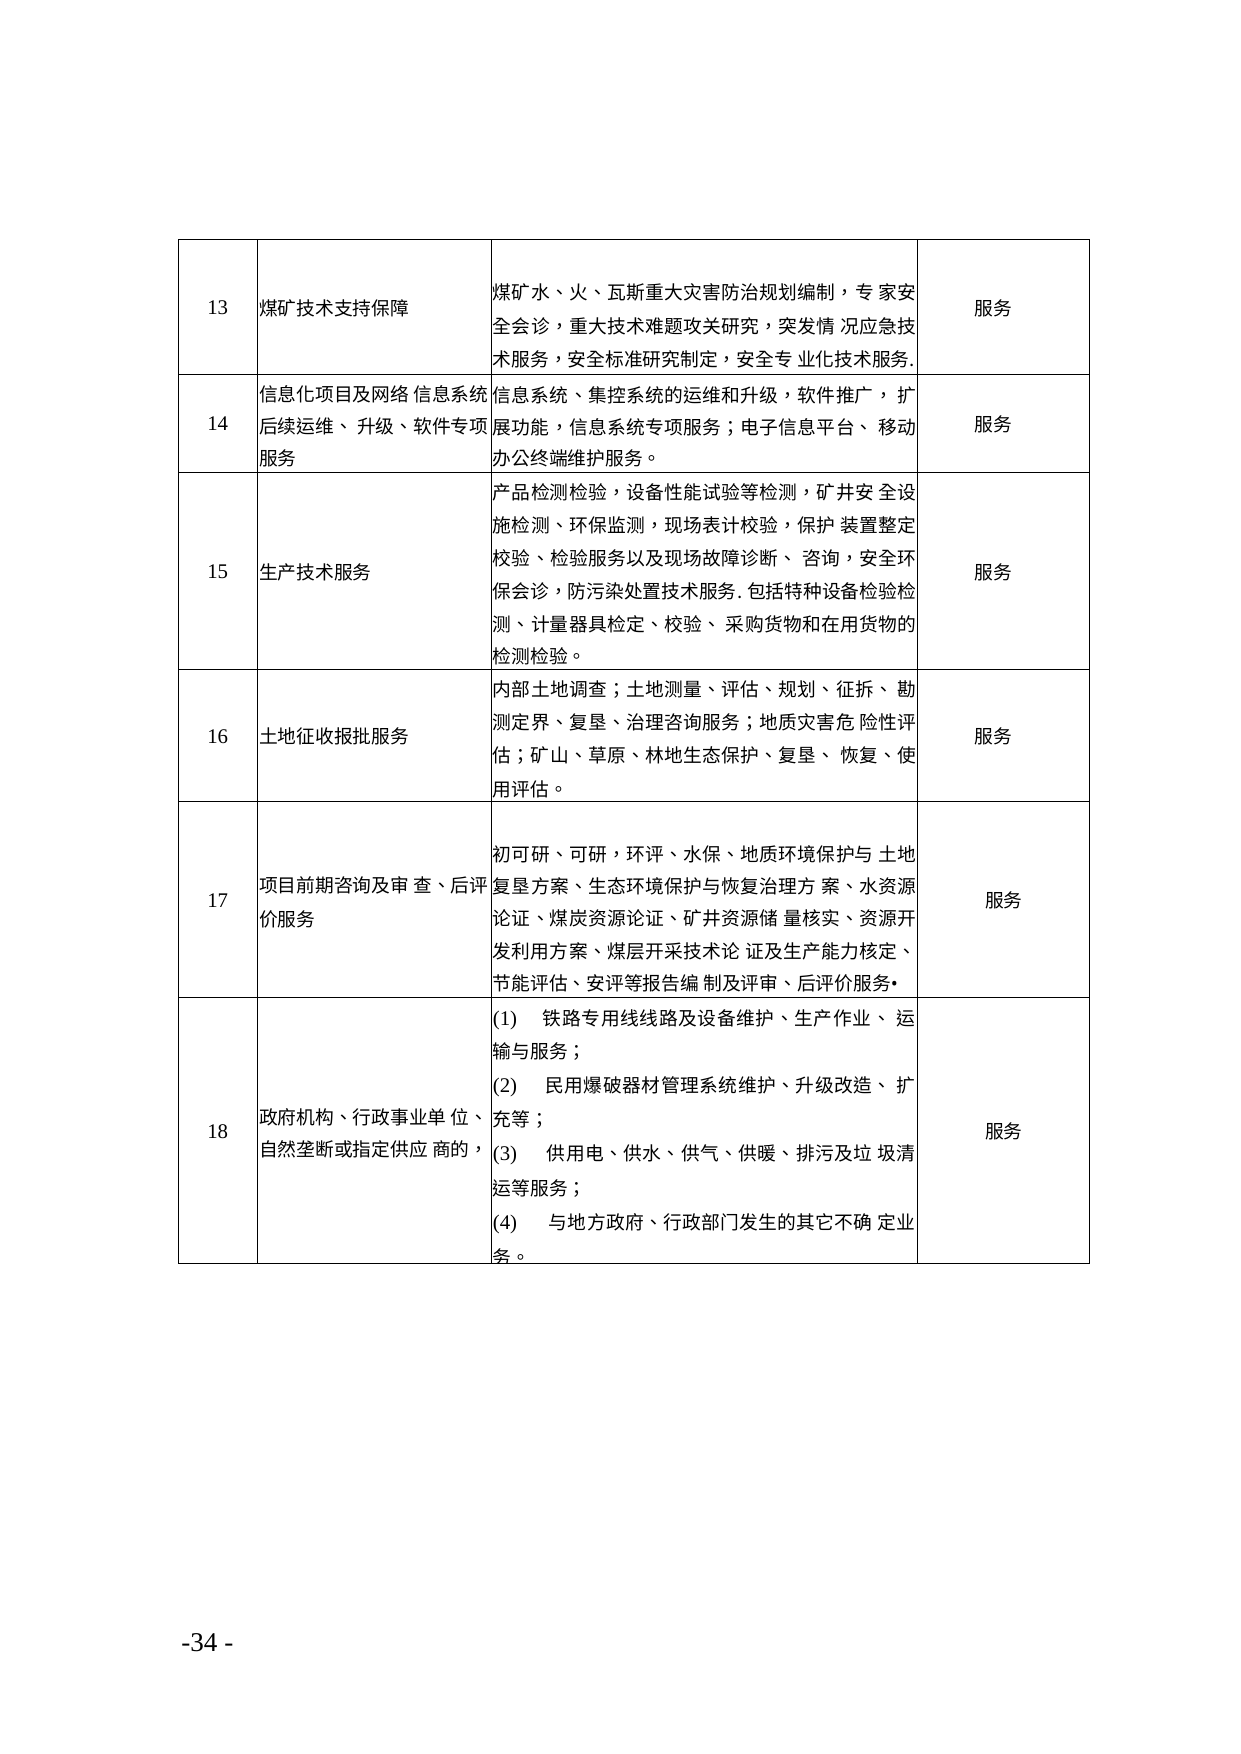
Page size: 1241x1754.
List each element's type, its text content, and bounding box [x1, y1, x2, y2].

table_cell 14 [179, 375, 257, 472]
table_cell 内部土地调查；土地测量、评估、规划、征拆、 勘测定界、复垦、治理咨询服务；地质灾害危 险性评估；矿山、草原、林地生态保护、复垦、 恢复、使用评估。 [492, 670, 917, 801]
table_cell 政府机构、行政事业单 位、自然垄断或指定供应 商的， [258, 998, 491, 1263]
table_cell 项目前期咨询及审 查、后评价服务 [258, 802, 491, 997]
table_cell 产品检测检验，设备性能试验等检测，矿井安 全设施检测、环保监测，现场表计校验，保护 装置整定校验、检验服务以及现场故障诊断、 咨询，安全环保会诊，防污染处置技术服务. 包括特种设备检验检测、计量器具检定、校验、 采购货物和在用货物的检测检验。 [492, 473, 917, 669]
table_cell 生产技术服务 [258, 473, 491, 669]
table_cell 服务 [918, 998, 1089, 1263]
table_cell 服务 [918, 670, 1089, 801]
table_header 13 [179, 240, 257, 373]
table_header 煤矿水、火、瓦斯重大灾害防治规划编制，专 家安全会诊，重大技术难题攻关研究，突发情 况应急技术服务，安全标准研究制定，安全专 业化技术服务. [492, 240, 917, 373]
table_cell 16 [179, 670, 257, 801]
table_cell 初可研、可研，环评、水保、地质环境保护与 土地复垦方案、生态环境保护与恢复治理方 案、水资源论证、煤炭资源论证、矿井资源储 量核实、资源开发利用方案、煤层开采技术论 证及生产能力核定、节能评估、安评等报告编 制及评审、后评价服务• [492, 802, 917, 997]
table_cell 服务 [918, 375, 1089, 472]
table_header 煤矿技术支持保障 [258, 240, 491, 373]
table_cell 服务 [918, 473, 1089, 669]
table_cell 15 [179, 473, 257, 669]
table_cell 信息系统、集控系统的运维和升级，软件推广， 扩展功能，信息系统专项服务；电子信息平台、 移动办公终端维护服务。 [492, 375, 917, 472]
table_cell 18 [179, 998, 257, 1263]
table_cell 服务 [918, 802, 1089, 997]
table_header 服务 [918, 240, 1089, 373]
table_cell 17 [179, 802, 257, 997]
table_cell 铁路专用线线路及设备维护、生产作业、 运输与服务； 民用爆破器材管理系统维护、升级改造、 扩充等； 供用电、供水、供气、供暖、排污及垃 圾清运等服务； 与地方政府、行政部门发生的其它不确 定业务。 [492, 998, 917, 1263]
table_cell 土地征收报批服务 [258, 670, 491, 801]
table_cell 信息化项目及网络 信息系统后续运维、 升级、软件专项服务 [258, 375, 491, 472]
